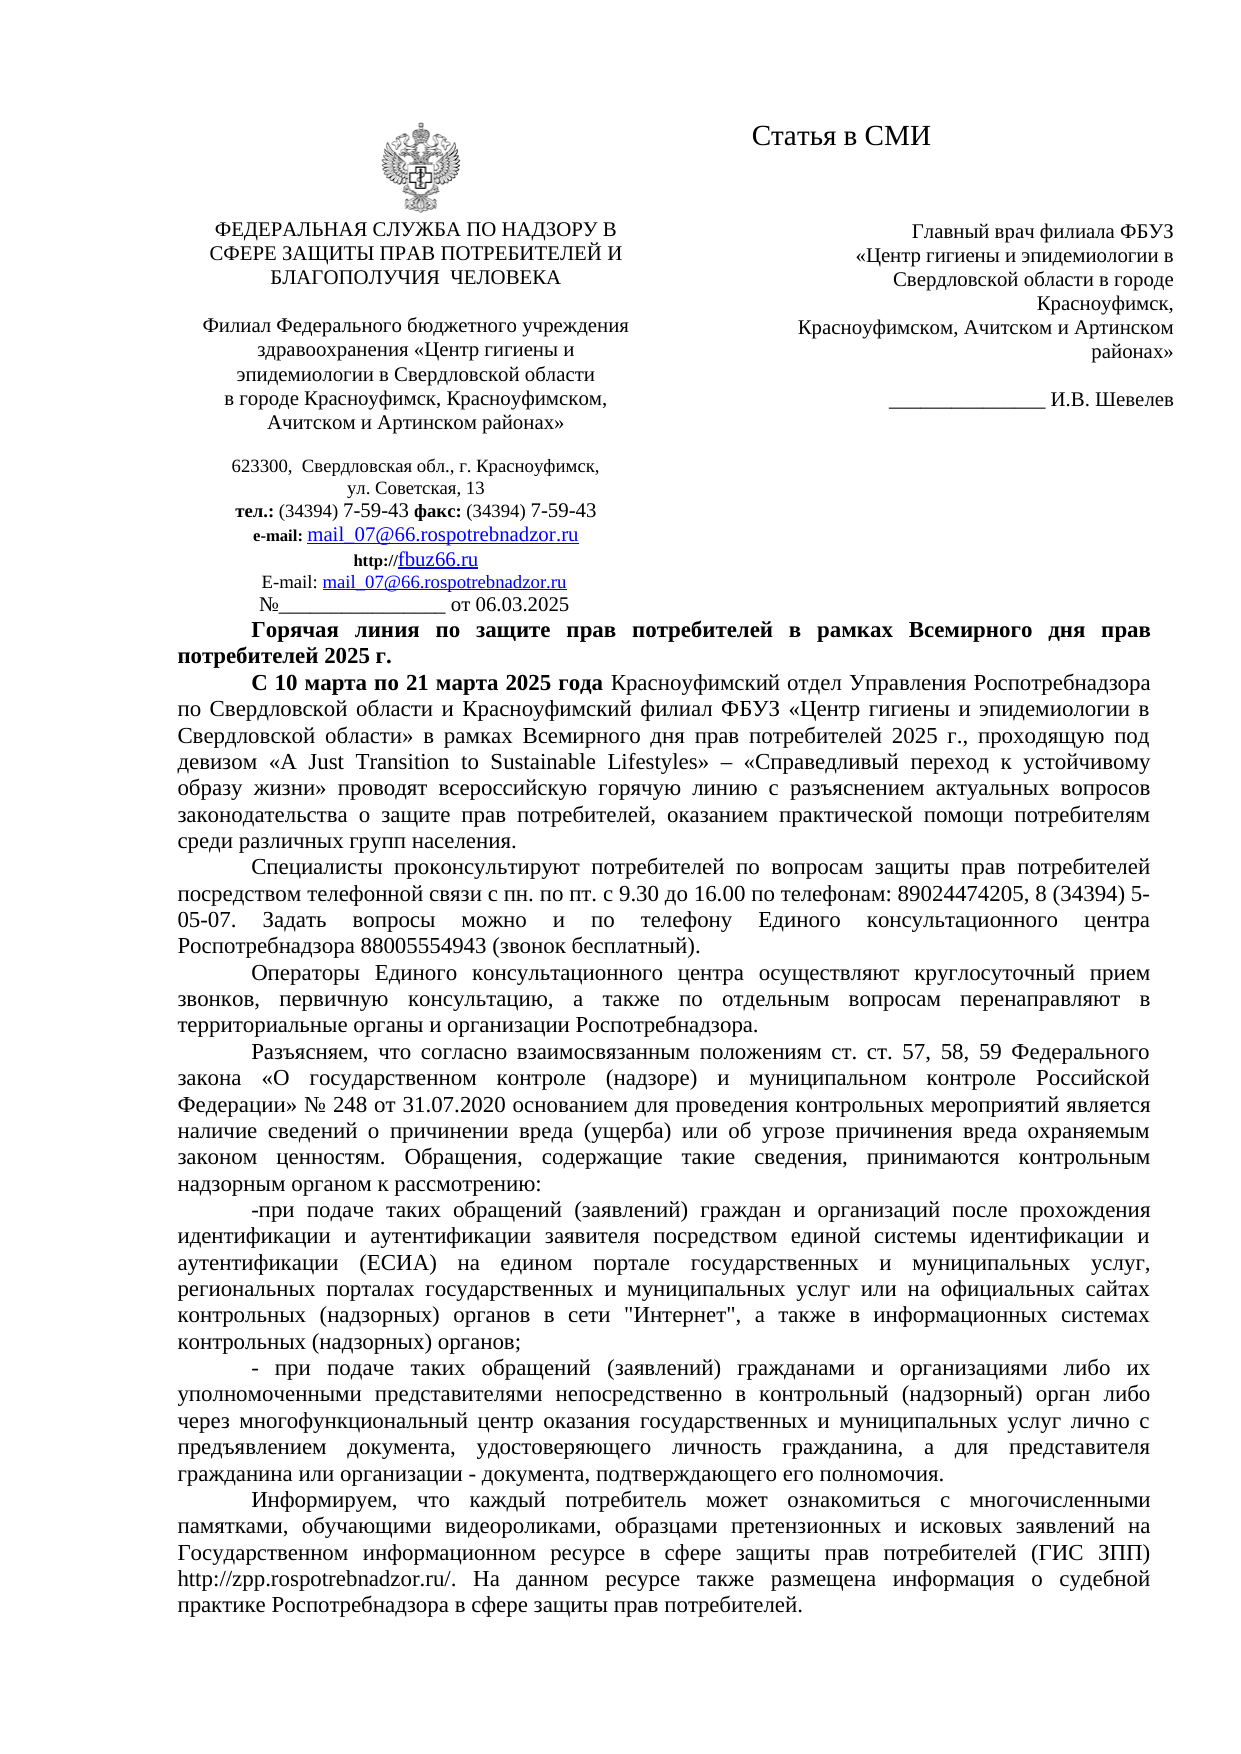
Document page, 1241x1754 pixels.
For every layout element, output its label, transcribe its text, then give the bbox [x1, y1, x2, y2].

text - при подаче таких обращений (заявлений) гражданами и организациями либо их уполномоченными представителями непосредственно в контрольный (надзорный) орган либо через многофункциональный центр оказания государственных и муниципальных услуг лично с предъявлением документа, удостоверяющего личность гражданина, а для представителя гражданина или организации - документа, подтверждающего его полномочия. [177, 1354, 1152, 1486]
text Горячая линия по защите прав потребителей в рамках Всемирного дня прав потребителей 2025 г. [177, 616, 1152, 669]
text Операторы Единого консультационного центра осуществляют круглосуточный прием звонков, первичную консультацию, а также по отдельным вопросам перенаправляют в территориальные органы и организации Роспотребнадзора. [177, 959, 1152, 1038]
text Информируем, что каждый потребитель может ознакомиться с многочисленными памятками, обучающими видеороликами, образцами претензионных и исковых заявлений на Государственном информационном ресурсе в сфере защиты прав потребителей (ГИС ЗПП) http://zpp.rospotrebnadzor.ru/. На данном ресурсе также размещена информация о судебной практике Роспотребнадзора в сфере защиты прав потребителей. [177, 1486, 1152, 1618]
picture [377, 118, 464, 217]
text С 10 марта по 21 марта 2025 года Красноуфимский отдел Управления Роспотребнадзора по Свердловской области и Красноуфимский филиал ФБУЗ «Центр гигиены и эпидемиологии в Свердловской области» в рамках Всемирного дня прав потребителей 2025 г., проходящую под девизом «A Just Transition to Sustainable Lifestyles» – «Справедливый переход к устойчивому образу жизни» проводят всероссийскую горячую линию с разъяснением актуальных вопросов законодательства о защите прав потребителей, оказанием практической помощи потребителям среди различных групп населения. [177, 669, 1152, 853]
table_header [166, 118, 1196, 616]
text Разъясняем, что согласно взаимосвязанным положениям ст. ст. 57, 58, 59 Федерального закона «О государственном контроле (надзоре) и муниципальном контроле Российской Федерации» № 248 от 31.07.2020 основанием для проведения контрольных мероприятий является наличие сведений о причинении вреда (ущерба) или об угрозе причинения вреда охраняемым законом ценностям. Обращения, содержащие такие сведения, принимаются контрольным надзорным органом к рассмотрению: [177, 1038, 1152, 1196]
text -при подаче таких обращений (заявлений) граждан и организаций после прохождения идентификации и аутентификации заявителя посредством единой системы идентификации и аутентификации (ЕСИА) на едином портале государственных и муниципальных услуг, региональных порталах государственных и муниципальных услуг или на официальных сайтах контрольных (надзорных) органов в сети "Интернет", а также в информационных системах контрольных (надзорных) органов; [177, 1196, 1152, 1354]
text Специалисты проконсультируют потребителей по вопросам защиты прав потребителей посредством телефонной связи с пн. по пт. с 9.30 до 16.00 по телефонам: 89024474205, 8 (34394) 5-05-07. Задать вопросы можно и по телефону Единого консультационного центра Роспотребнадзора 88005554943 (звонок бесплатный). [177, 853, 1152, 959]
